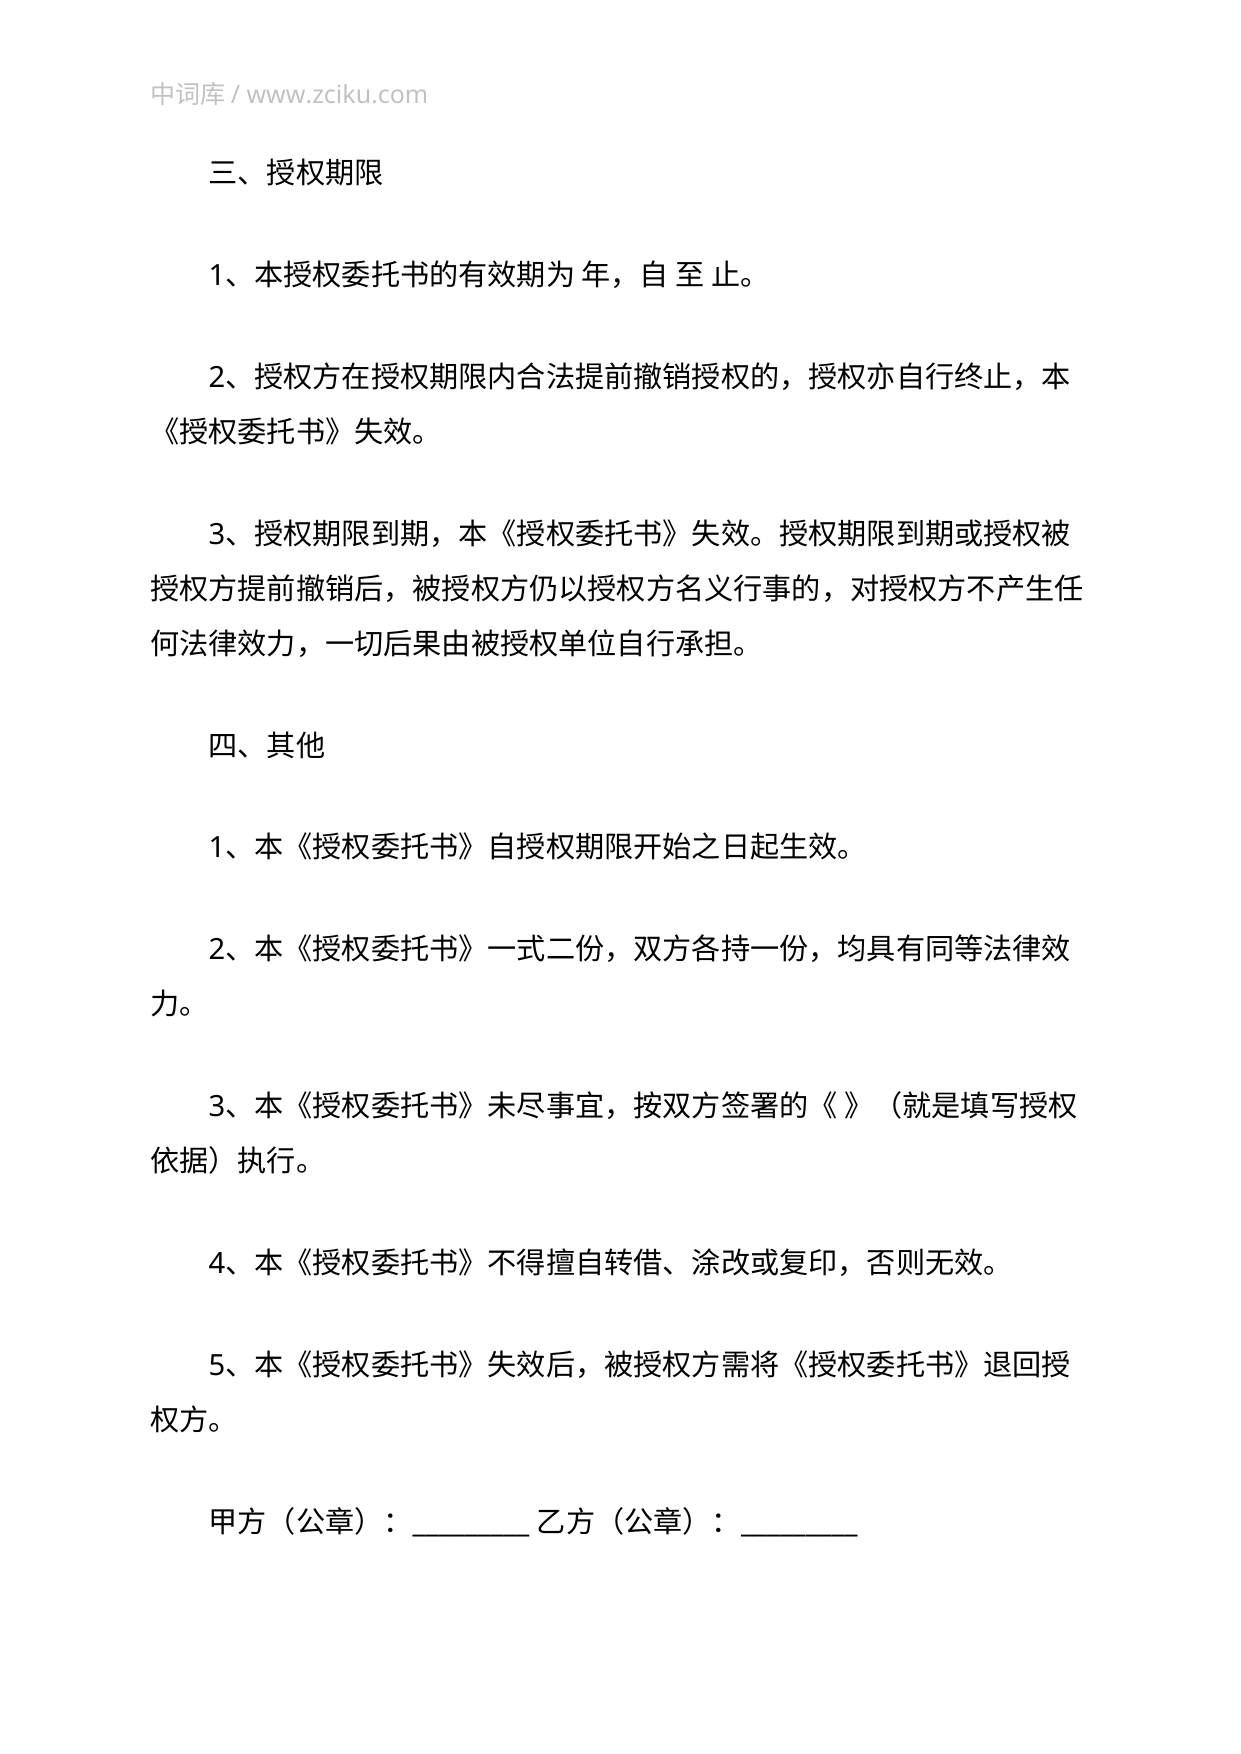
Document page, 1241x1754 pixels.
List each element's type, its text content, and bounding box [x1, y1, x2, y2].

text 三、授权期限 [150, 150, 1090, 192]
text 四、其他 [150, 722, 1090, 764]
text 3、授权期限到期，本《授权委托书》失效。授权期限到期或授权被授权方提前撤销后，被授权方仍以授权方名义行事的，对授权方不产生任何法律效力，一切后果由被授权单位自行承担。 [150, 511, 1090, 663]
text 1、本《授权委托书》自授权期限开始之日起生效。 [150, 824, 1090, 866]
text 4、本《授权委托书》不得擅自转借、涂改或复印，否则无效。 [150, 1239, 1090, 1282]
text 甲方（公章）：_________ 乙方（公章）：_________ [150, 1498, 1090, 1541]
text 1、本授权委托书的有效期为 年，自 至 止。 [150, 252, 1090, 294]
text 2、授权方在授权期限内合法提前撤销授权的，授权亦自行终止，本《授权委托书》失效。 [150, 354, 1090, 451]
text 5、本《授权委托书》失效后，被授权方需将《授权委托书》退回授权方。 [150, 1341, 1090, 1439]
text 2、本《授权委托书》一式二份，双方各持一份，均具有同等法律效力。 [150, 926, 1090, 1023]
text 3、本《授权委托书》未尽事宜，按双方签署的《 》（就是填写授权依据）执行。 [150, 1083, 1090, 1180]
